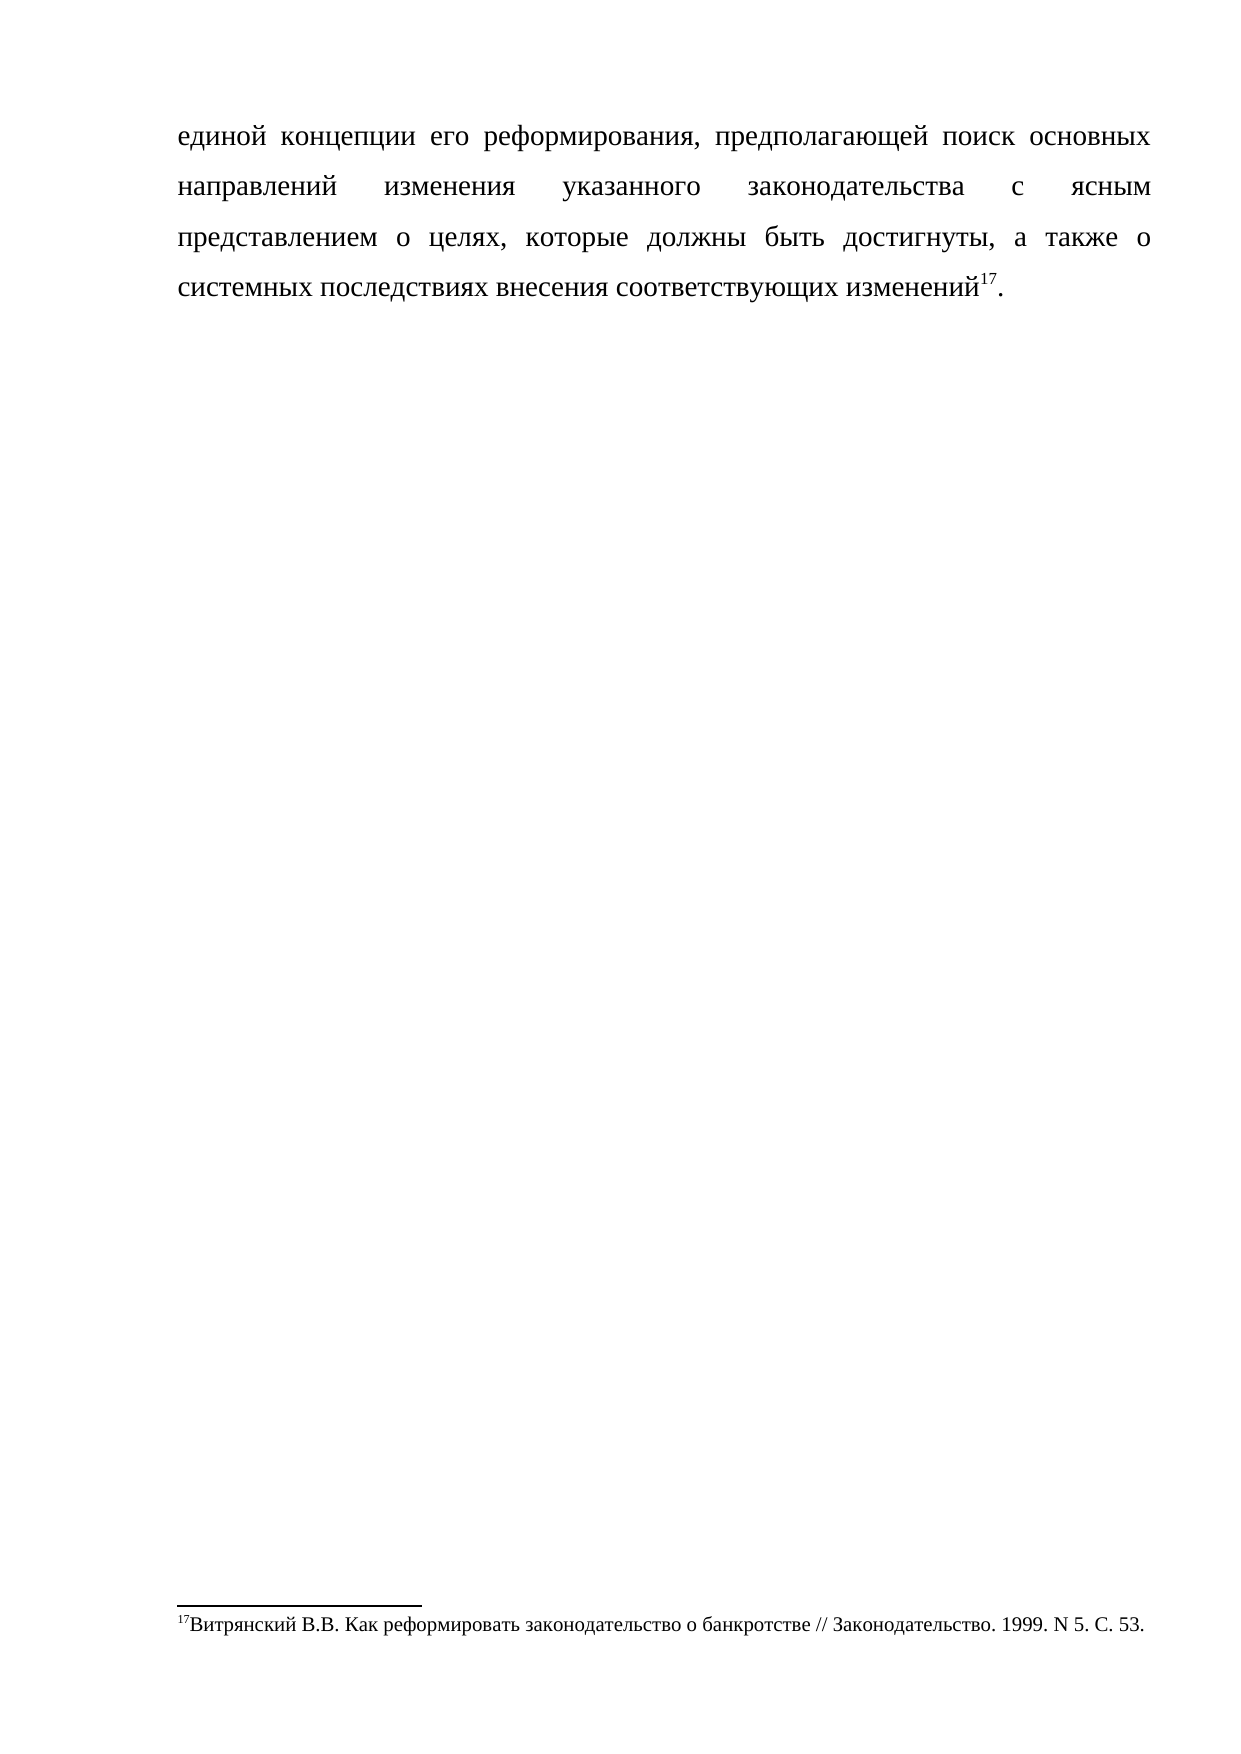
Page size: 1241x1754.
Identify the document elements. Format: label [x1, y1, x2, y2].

text [177, 118, 1152, 303]
